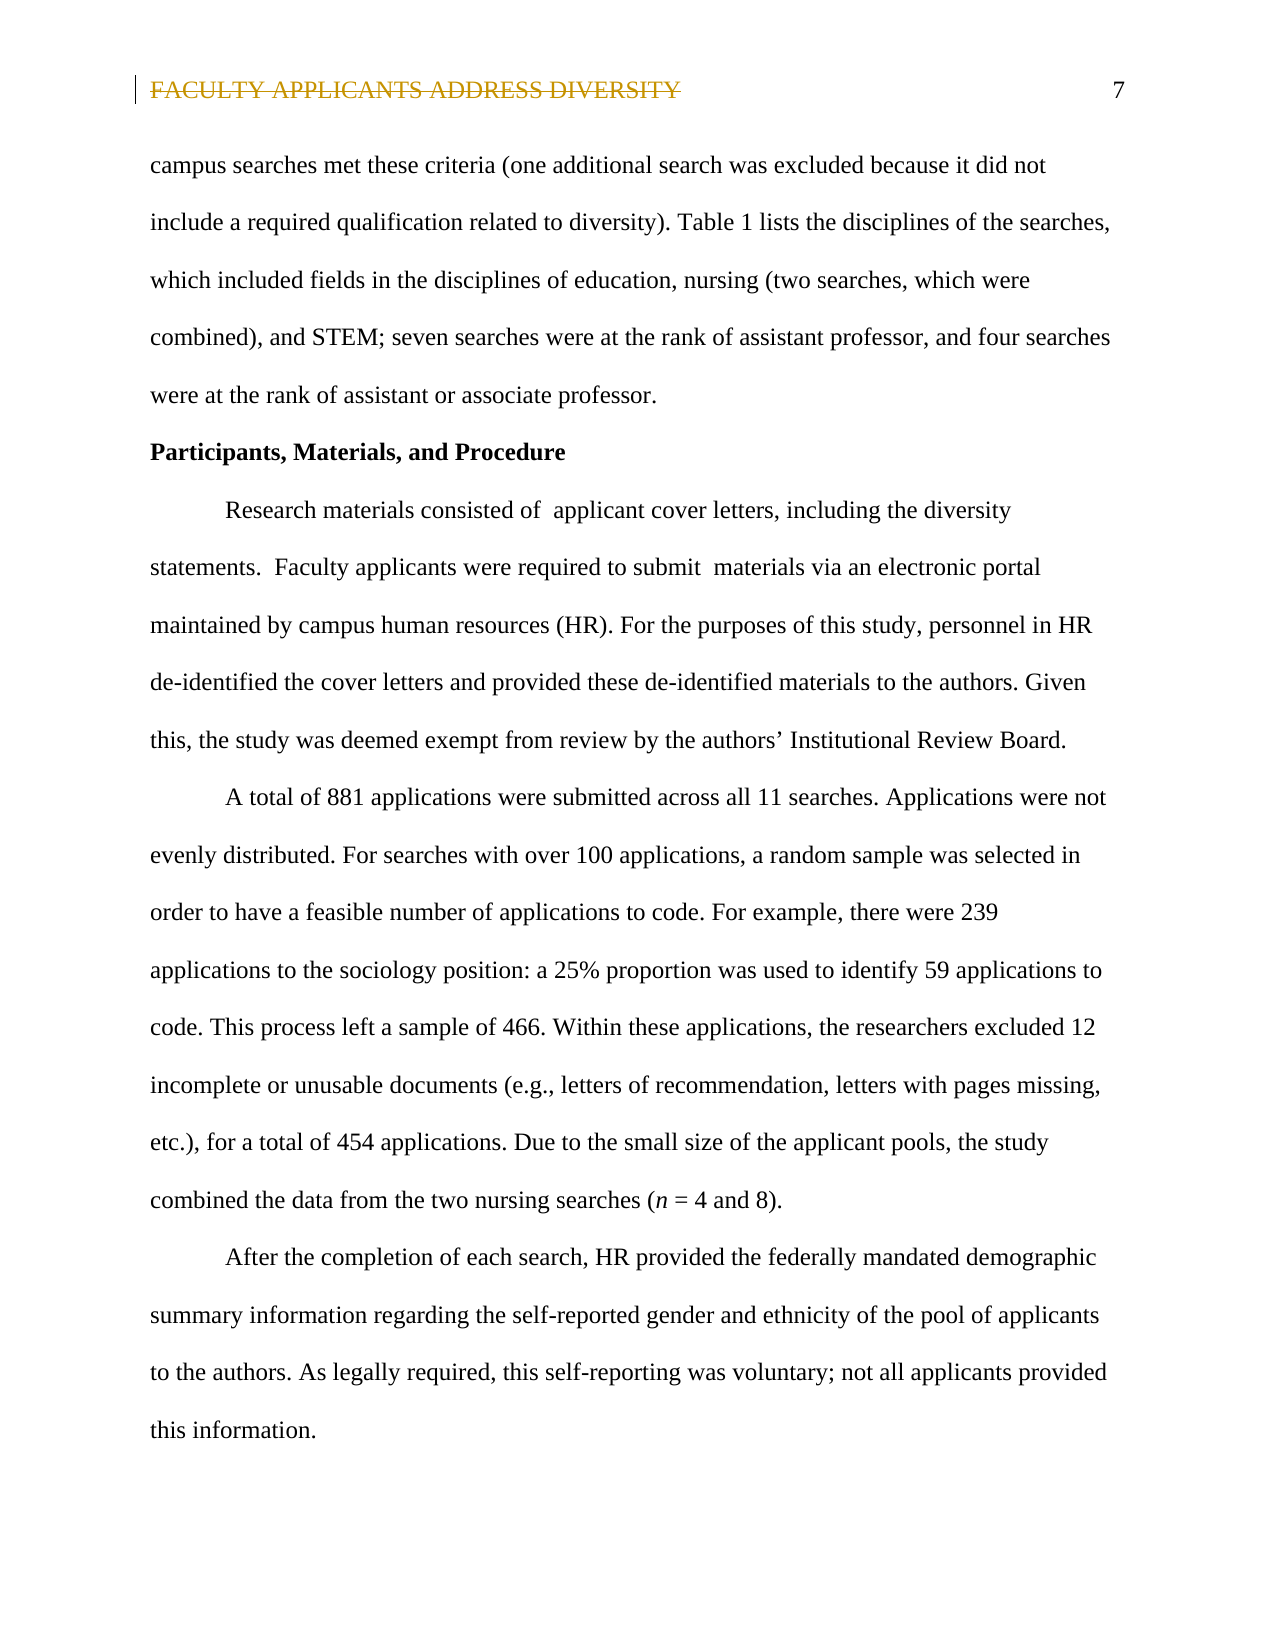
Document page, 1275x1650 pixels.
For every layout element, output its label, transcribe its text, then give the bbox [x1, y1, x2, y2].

text After the completion of each search, HR provided the federally mandated demographic summary information regarding the self-reported gender and ethnicity of the pool of applicants to the authors. As legally required, this self-reporting was voluntary; not all applicants provided this information. [150, 1242, 1125, 1444]
text A total of 881 applications were submitted across all 11 searches. Applications were not evenly distributed. For searches with over 100 applications, a random sample was selected in order to have a feasible number of applications to code. For example, there were 239 applications to the sociology position: a 25% proportion was used to identify 59 applications to code. This process left a sample of 466. Within these applications, the researchers excluded 12 incomplete or unusable documents (e.g., letters of recommendation, letters with pages missing, etc.), for a total of 454 applications. Due to the small size of the applicant pools, the study combined the data from the two nursing searches (n = 4 and 8). [150, 782, 1125, 1214]
text Research materials consisted of applicant cover letters, including the diversity statements. Faculty applicants were required to submit materials via an electronic portal maintained by campus human resources (HR). For the purposes of this study, personnel in HR de-identified the cover letters and provided these de-identified materials to the authors. Given this, the study was deemed exempt from review by the authors’ Institutional Review Board. [150, 495, 1125, 754]
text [150, 150, 1125, 409]
text Participants, Materials, and Procedure [150, 437, 1125, 466]
